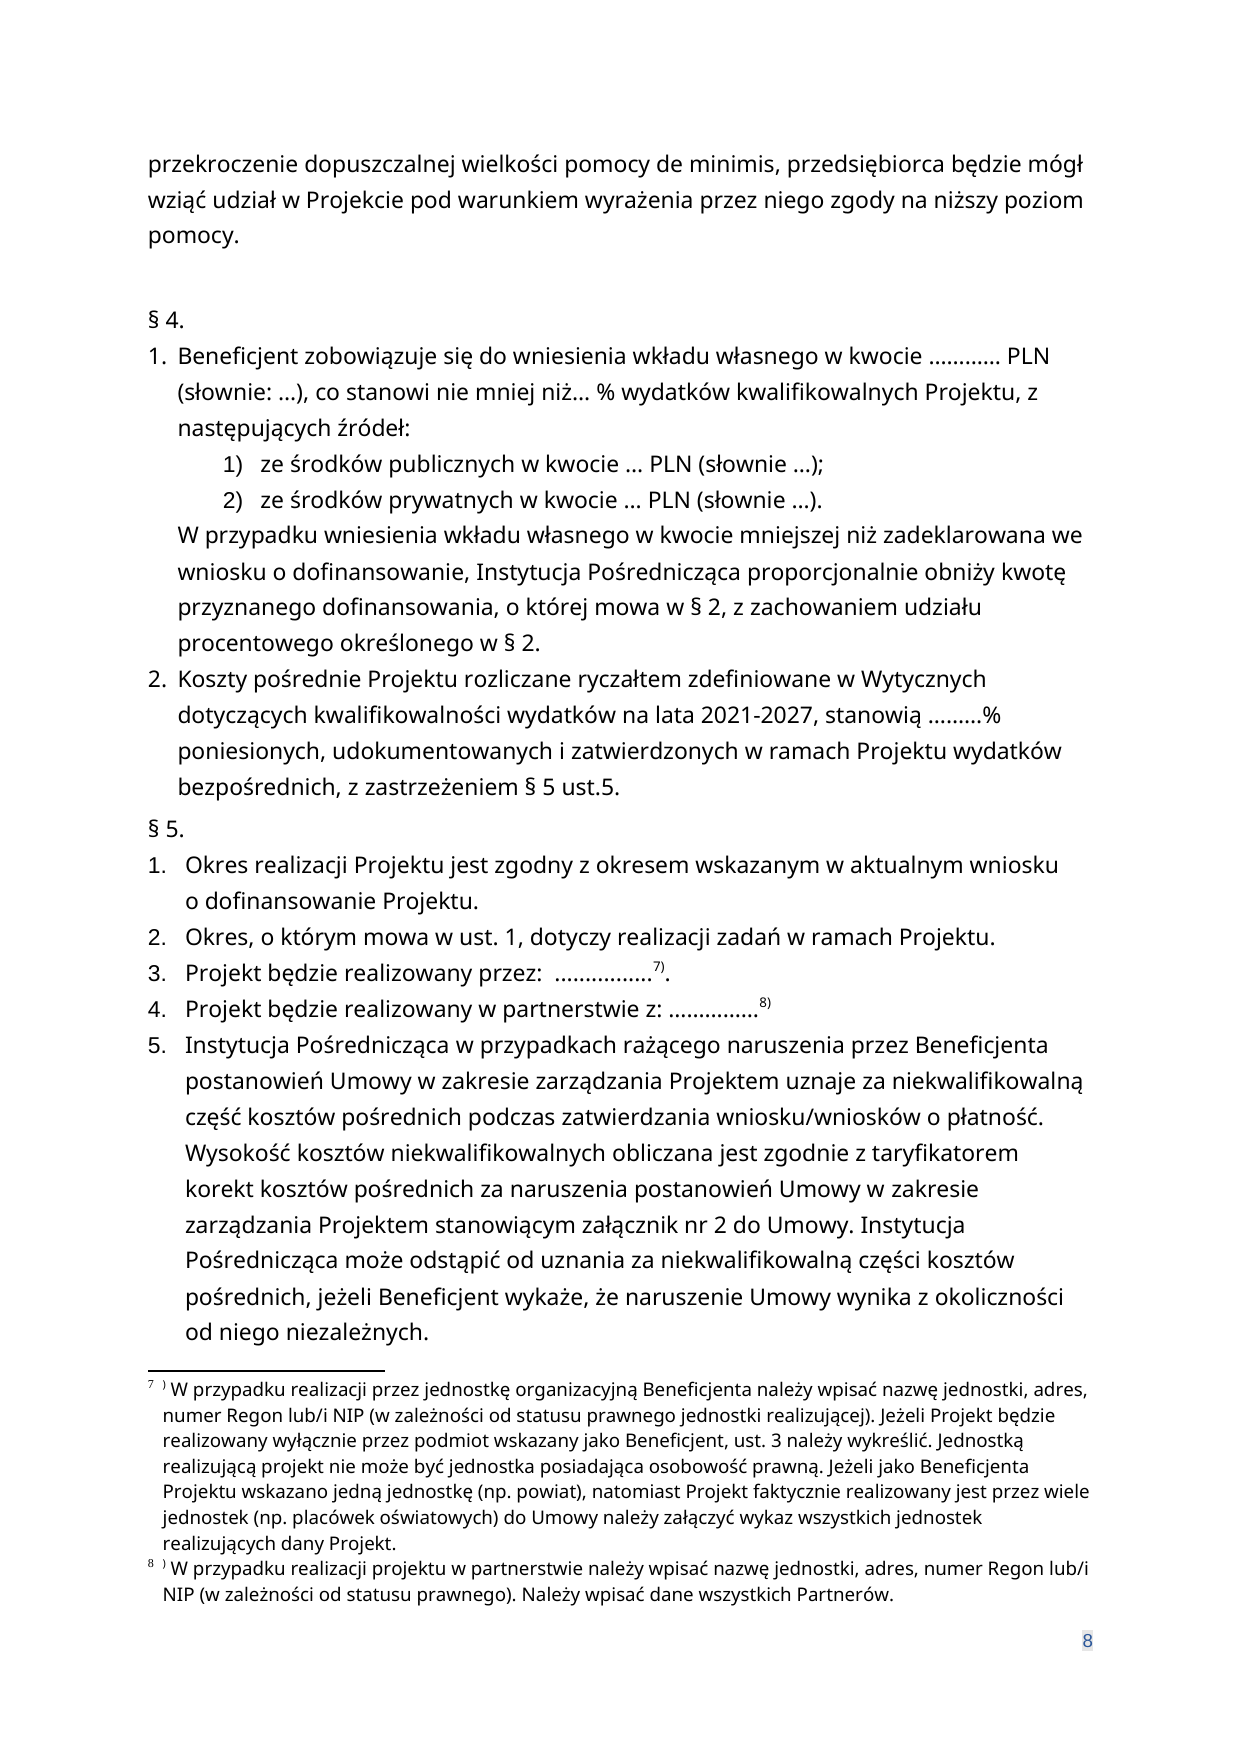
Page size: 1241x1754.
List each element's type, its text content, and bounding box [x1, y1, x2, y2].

text W przypadku wniesienia wkładu własnego w kwocie mniejszej niż zadeklarowana we wniosku o dofinansowanie, Instytucja Pośrednicząca proporcjonalnie obniży kwotę przyznanego dofinansowania, o której mowa w § 2, z zachowaniem udziału procentowego określonego w § 2. [177, 519, 1093, 658]
list Instytucja Pośrednicząca w przypadkach rażącego naruszenia przez Beneficjenta postanowień Umowy w zakresie zarządzania Projektem uznaje za niekwalifikowalną część kosztów pośrednich podczas zatwierdzania wniosku/wniosków o płatność. Wysokość kosztów niekwalifikowalnych obliczana jest zgodnie z taryfikatorem korekt kosztów pośrednich za naruszenia postanowień Umowy w zakresie zarządzania Projektem stanowiącym załącznik nr 2 do Umowy. Instytucja Pośrednicząca może odstąpić od uznania za niekwalifikowalną części kosztów pośrednich, jeżeli Beneficjent wykaże, że naruszenie Umowy wynika z okoliczności od niego niezależnych. [148, 1029, 1093, 1348]
list Koszty pośrednie Projektu rozliczane ryczałtem zdefiniowane w Wytycznych dotyczących kwalifikowalności wydatków na lata 2021-2027, stanowią ………% poniesionych, udokumentowanych i zatwierdzonych w ramach Projektu wydatków bezpośrednich, z zastrzeżeniem § 5 ust.5. [148, 663, 1093, 802]
list ze środków prywatnych w kwocie … PLN (słownie …). [223, 483, 1093, 515]
list Okres realizacji Projektu jest zgodny z okresem wskazanym w aktualnym wniosku o dofinansowanie Projektu. [148, 849, 1093, 916]
list Beneficjent zobowiązuje się do wniesienia wkładu własnego w kwocie ………… PLN (słownie: …), co stanowi nie mniej niż… % wydatków kwalifikowalnych Projektu, z następujących źródeł: [148, 340, 1093, 443]
list Projekt będzie realizowany w partnerstwie z: ……………) [148, 993, 1093, 1024]
subtitle § 5. [148, 813, 1093, 844]
list Projekt będzie realizowany przez: ................). [148, 957, 1093, 988]
list ze środków publicznych w kwocie … PLN (słownie …); [223, 448, 1093, 479]
text przekroczenie dopuszczalnej wielkości pomocy de minimis, przedsiębiorca będzie mógł wziąć udział w Projekcie pod warunkiem wyrażenia przez niego zgody na niższy poziom pomocy. [148, 148, 1093, 251]
subtitle § 4. [148, 304, 1093, 335]
list Okres, o którym mowa w ust. 1, dotyczy realizacji zadań w ramach Projektu. [148, 921, 1093, 952]
